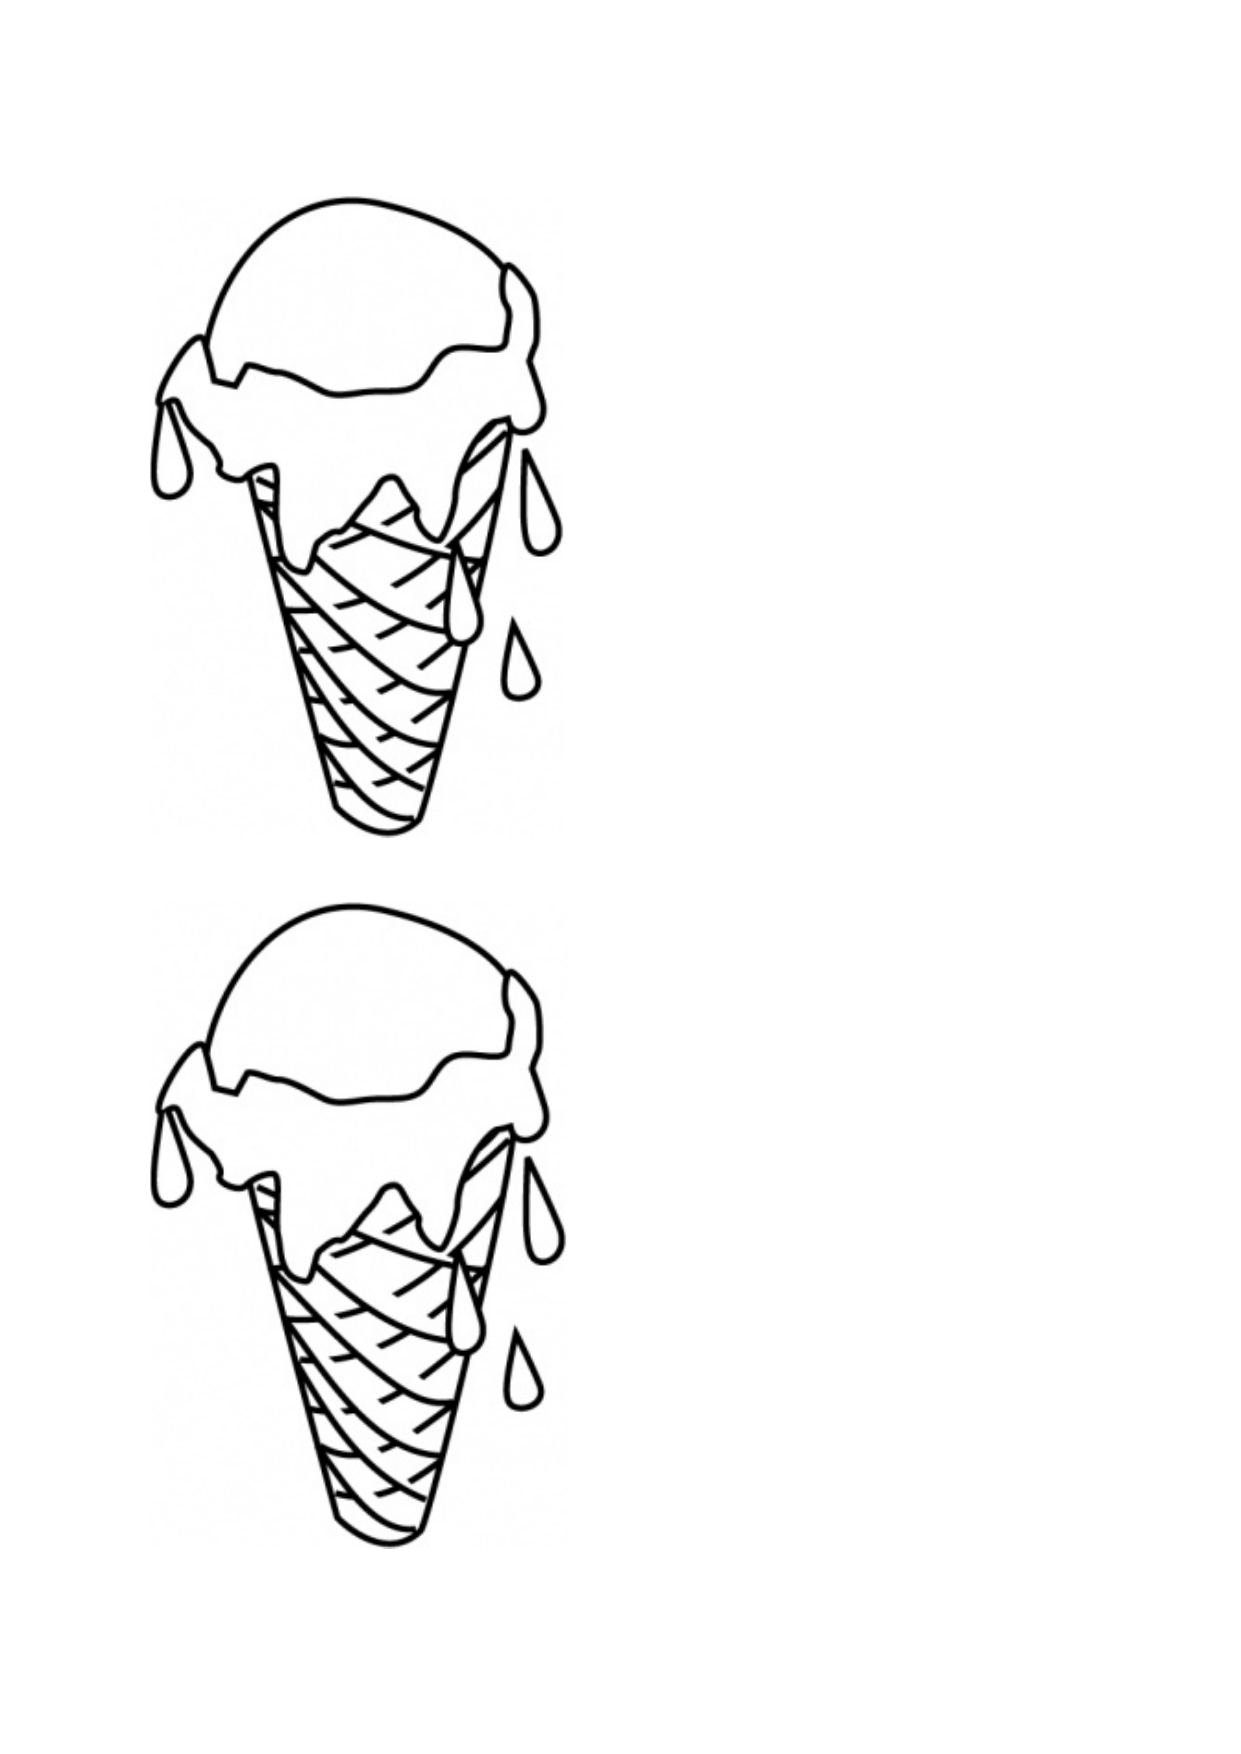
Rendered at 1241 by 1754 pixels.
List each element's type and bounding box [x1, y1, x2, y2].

picture [150, 195, 565, 838]
picture [150, 901, 568, 1549]
